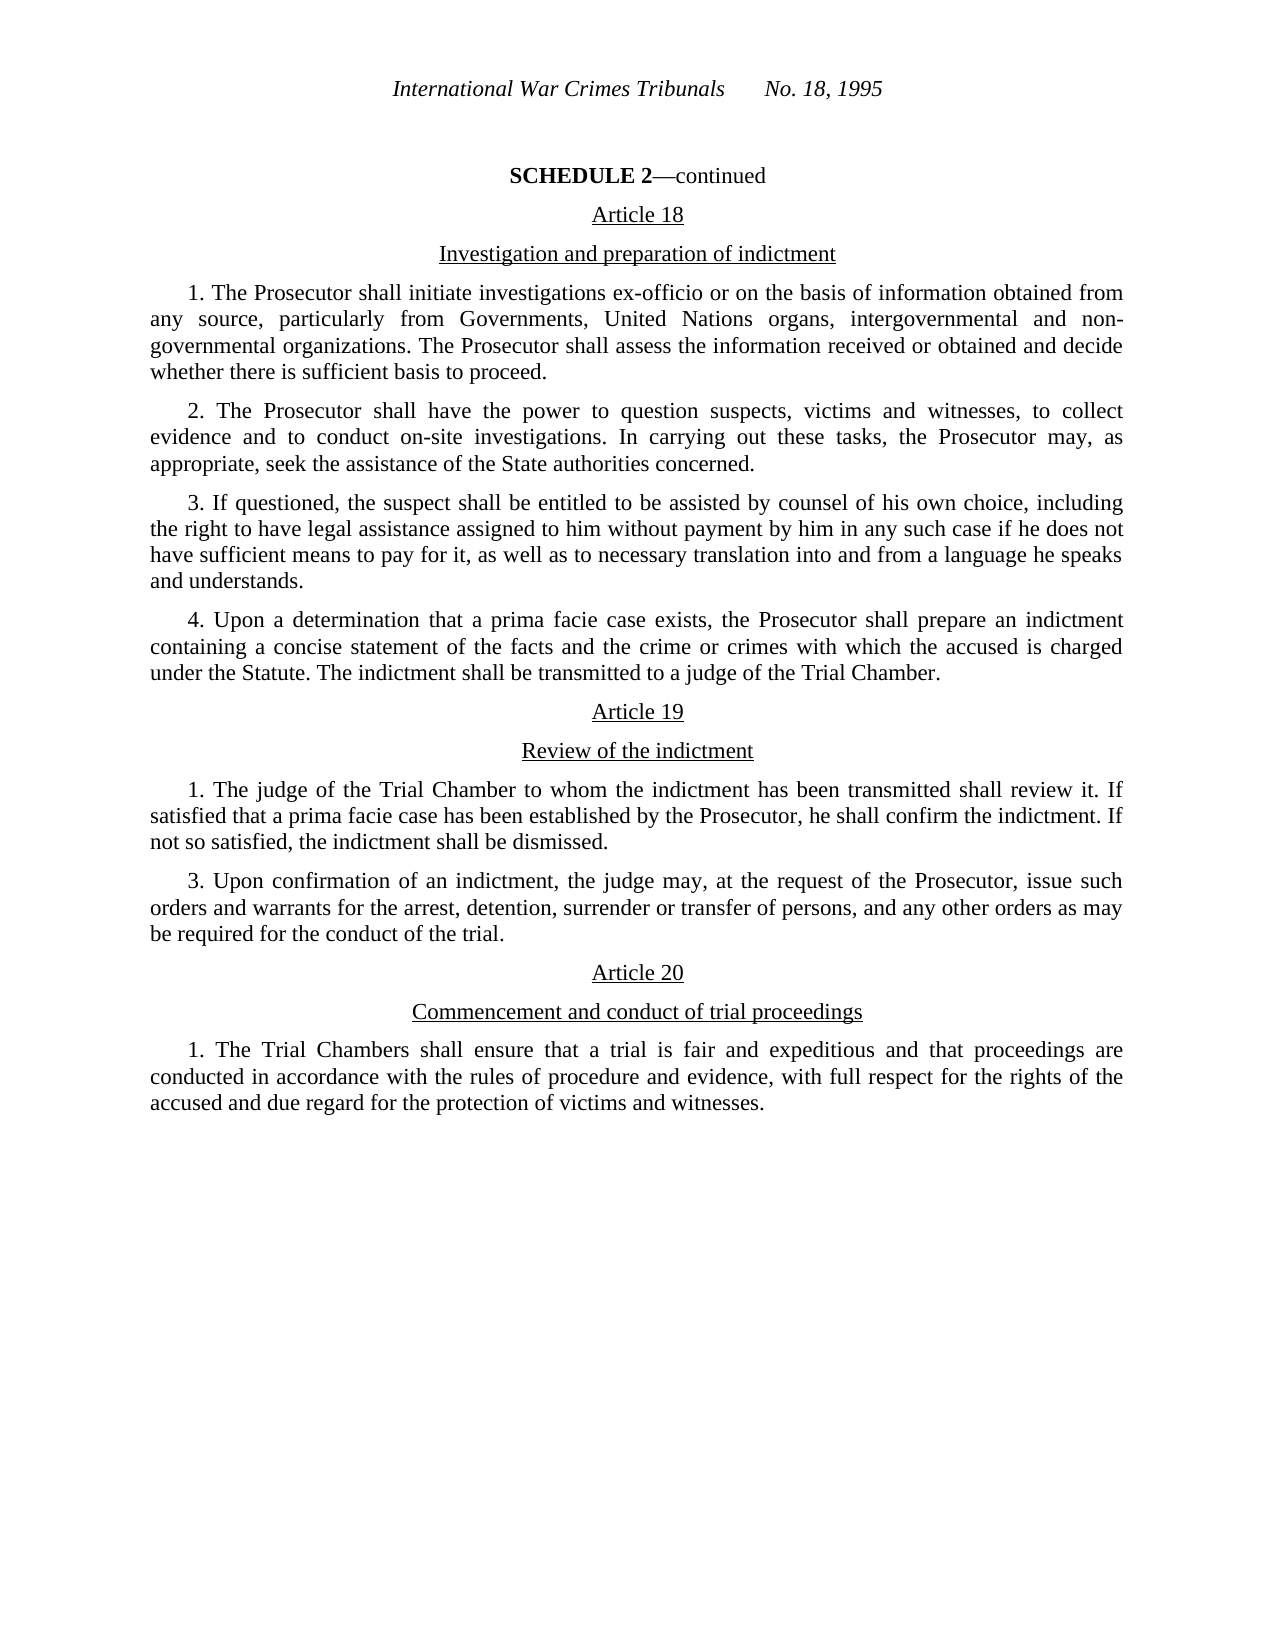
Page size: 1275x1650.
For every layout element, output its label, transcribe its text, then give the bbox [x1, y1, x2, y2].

text SCHEDULE 2—continued [150, 162, 1125, 189]
text Article 18 [150, 201, 1125, 228]
text Review of the indictment [150, 737, 1125, 763]
text Investigation and preparation of indictment [150, 240, 1125, 267]
text 2. The Prosecutor shall have the power to question suspects, victims and witnesses, to collect evidence and to conduct on-site investigations. In carrying out these tasks, the Prosecutor may, as appropriate, seek the assistance of the State authorities concerned. [150, 397, 1125, 476]
text Article 19 [150, 698, 1125, 724]
text Article 20 [150, 959, 1125, 985]
text Commencement and conduct of trial proceedings [150, 998, 1125, 1024]
text 1. The Prosecutor shall initiate investigations ex-officio or on the basis of information obtained from any source, particularly from Governments, United Nations organs, intergovernmental and non-governmental organizations. The Prosecutor shall assess the information received or obtained and decide whether there is sufficient basis to proceed. [150, 279, 1125, 384]
text 3. If questioned, the suspect shall be entitled to be assisted by counsel of his own choice, including the right to have legal assistance assigned to him without payment by him in any such case if he does not have sufficient means to pay for it, as well as to necessary translation into and from a language he speaks and understands. [150, 488, 1125, 594]
text 1. The judge of the Trial Chamber to whom the indictment has been transmitted shall review it. If satisfied that a prima facie case has been established by the Prosecutor, he shall confirm the indictment. If not so satisfied, the indictment shall be dismissed. [150, 776, 1125, 855]
text 4. Upon a determination that a prima facie case exists, the Prosecutor shall prepare an indictment containing a concise statement of the facts and the crime or crimes with which the accused is charged under the Statute. The indictment shall be transmitted to a judge of the Trial Chamber. [150, 606, 1125, 686]
text 1. The Trial Chambers shall ensure that a trial is fair and expeditious and that proceedings are conducted in accordance with the rules of procedure and evidence, with full respect for the rights of the accused and due regard for the protection of victims and witnesses. [150, 1037, 1125, 1116]
text 3. Upon confirmation of an indictment, the judge may, at the request of the Prosecutor, issue such orders and warrants for the arrest, detention, surrender or transfer of persons, and any other orders as may be required for the conduct of the trial. [150, 867, 1125, 946]
